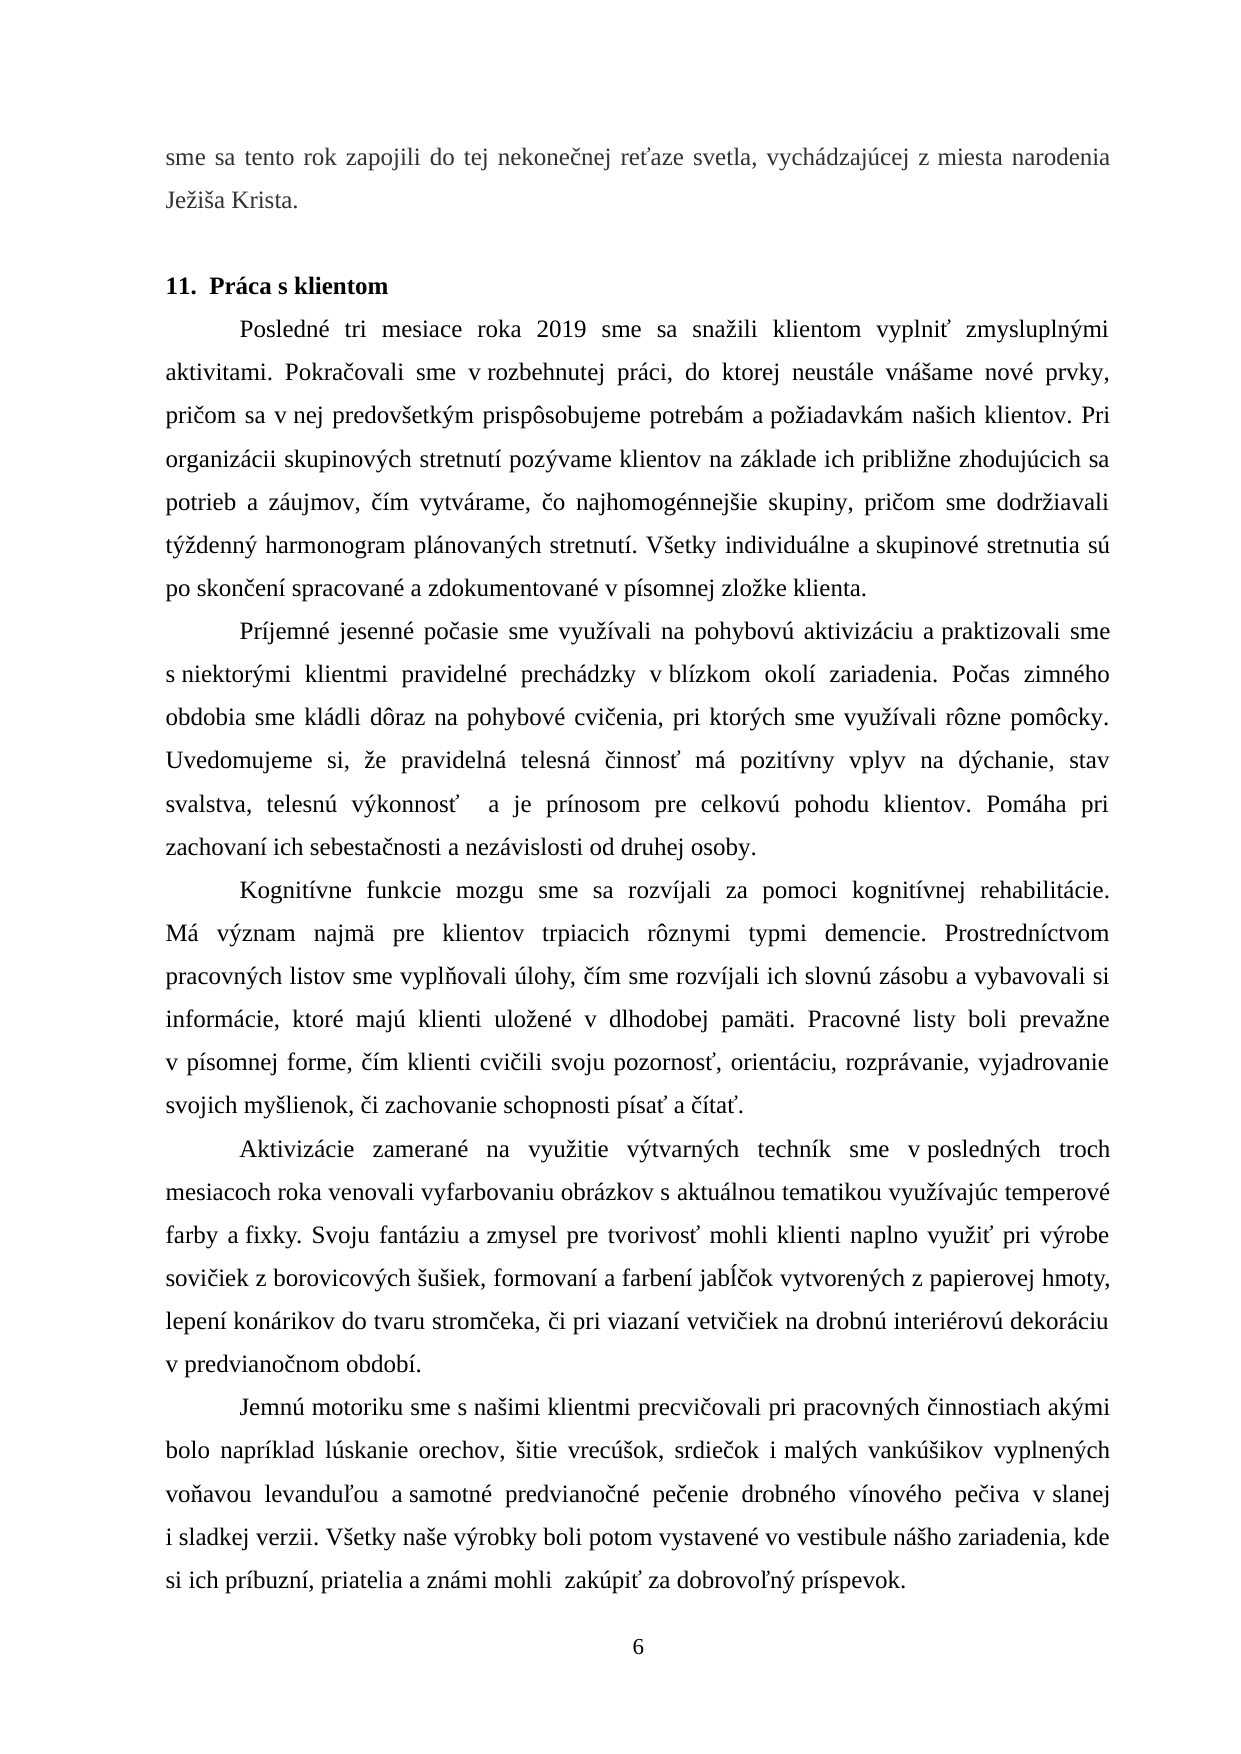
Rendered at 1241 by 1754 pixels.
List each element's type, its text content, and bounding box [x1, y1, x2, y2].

text Príjemné jesenné počasie sme využívali na pohybovú aktivizáciu a praktizovali sme s niektorými klientmi pravidelné prechádzky v blízkom okolí zariadenia. Počas zimného obdobia sme kládli dôraz na pohybové cvičenia, pri ktorých sme využívali rôzne pomôcky. Uvedomujeme si, že pravidelná telesná činnosť má pozitívny vplyv na dýchanie, stav svalstva, telesnú výkonnosť a je prínosom pre celkovú pohodu klientov. Pomáha pri zachovaní ich sebestačnosti a nezávislosti od druhej osoby. [165, 616, 1110, 861]
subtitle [165, 142, 1110, 214]
text Aktivizácie zamerané na využitie výtvarných techník sme v posledných troch mesiacoch roka venovali vyfarbovaniu obrázkov s aktuálnou tematikou využívajúc temperové farby a fixky. Svoju fantáziu a zmysel pre tvorivosť mohli klienti naplno využiť pri výrobe sovičiek z borovicových šušiek, formovaní a farbení jabĺčok vytvorených z papierovej hmoty, lepení konárikov do tvaru stromčeka, či pri viazaní vetvičiek na drobnú interiérovú dekoráciu v predvianočnom období. [165, 1134, 1110, 1378]
text Kognitívne funkcie mozgu sme sa rozvíjali za pomoci kognitívnej rehabilitácie. Má význam najmä pre klientov trpiacich rôznymi typmi demencie. Prostredníctvom pracovných listov sme vyplňovali úlohy, čím sme rozvíjali ich slovnú zásobu a vybavovali si informácie, ktoré majú klienti uložené v dlhodobej pamäti. Pracovné listy boli prevažne v písomnej forme, čím klienti cvičili svoju pozornosť, orientáciu, rozprávanie, vyjadrovanie svojich myšlienok, či zachovanie schopnosti písať a čítať. [165, 875, 1110, 1119]
text Jemnú motoriku sme s našimi klientmi precvičovali pri pracovných činnostiach akými bolo napríklad lúskanie orechov, šitie vrecúšok, srdiečok i malých vankúšikov vyplnených voňavou levanduľou a samotné predvianočné pečenie drobného vínového pečiva v slanej i sladkej verzii. Všetky naše výrobky boli potom vystavené vo vestibule nášho zariadenia, kde si ich príbuzní, priatelia a známi mohli zakúpiť za dobrovoľný príspevok. [165, 1392, 1110, 1594]
text 11. Práca s klientom [165, 271, 1110, 300]
text Posledné tri mesiace roka 2019 sme sa snažili klientom vyplniť zmysluplnými aktivitami. Pokračovali sme v rozbehnutej práci, do ktorej neustále vnášame nové prvky, pričom sa v nej predovšetkým prispôsobujeme potrebám a požiadavkám našich klientov. Pri organizácii skupinových stretnutí pozývame klientov na základe ich približne zhodujúcich sa potrieb a záujmov, čím vytvárame, čo najhomogénnejšie skupiny, pričom sme dodržiavali týždenný harmonogram plánovaných stretnutí. Všetky individuálne a skupinové stretnutia sú po skončení spracované a zdokumentované v písomnej zložke klienta. [165, 314, 1110, 602]
